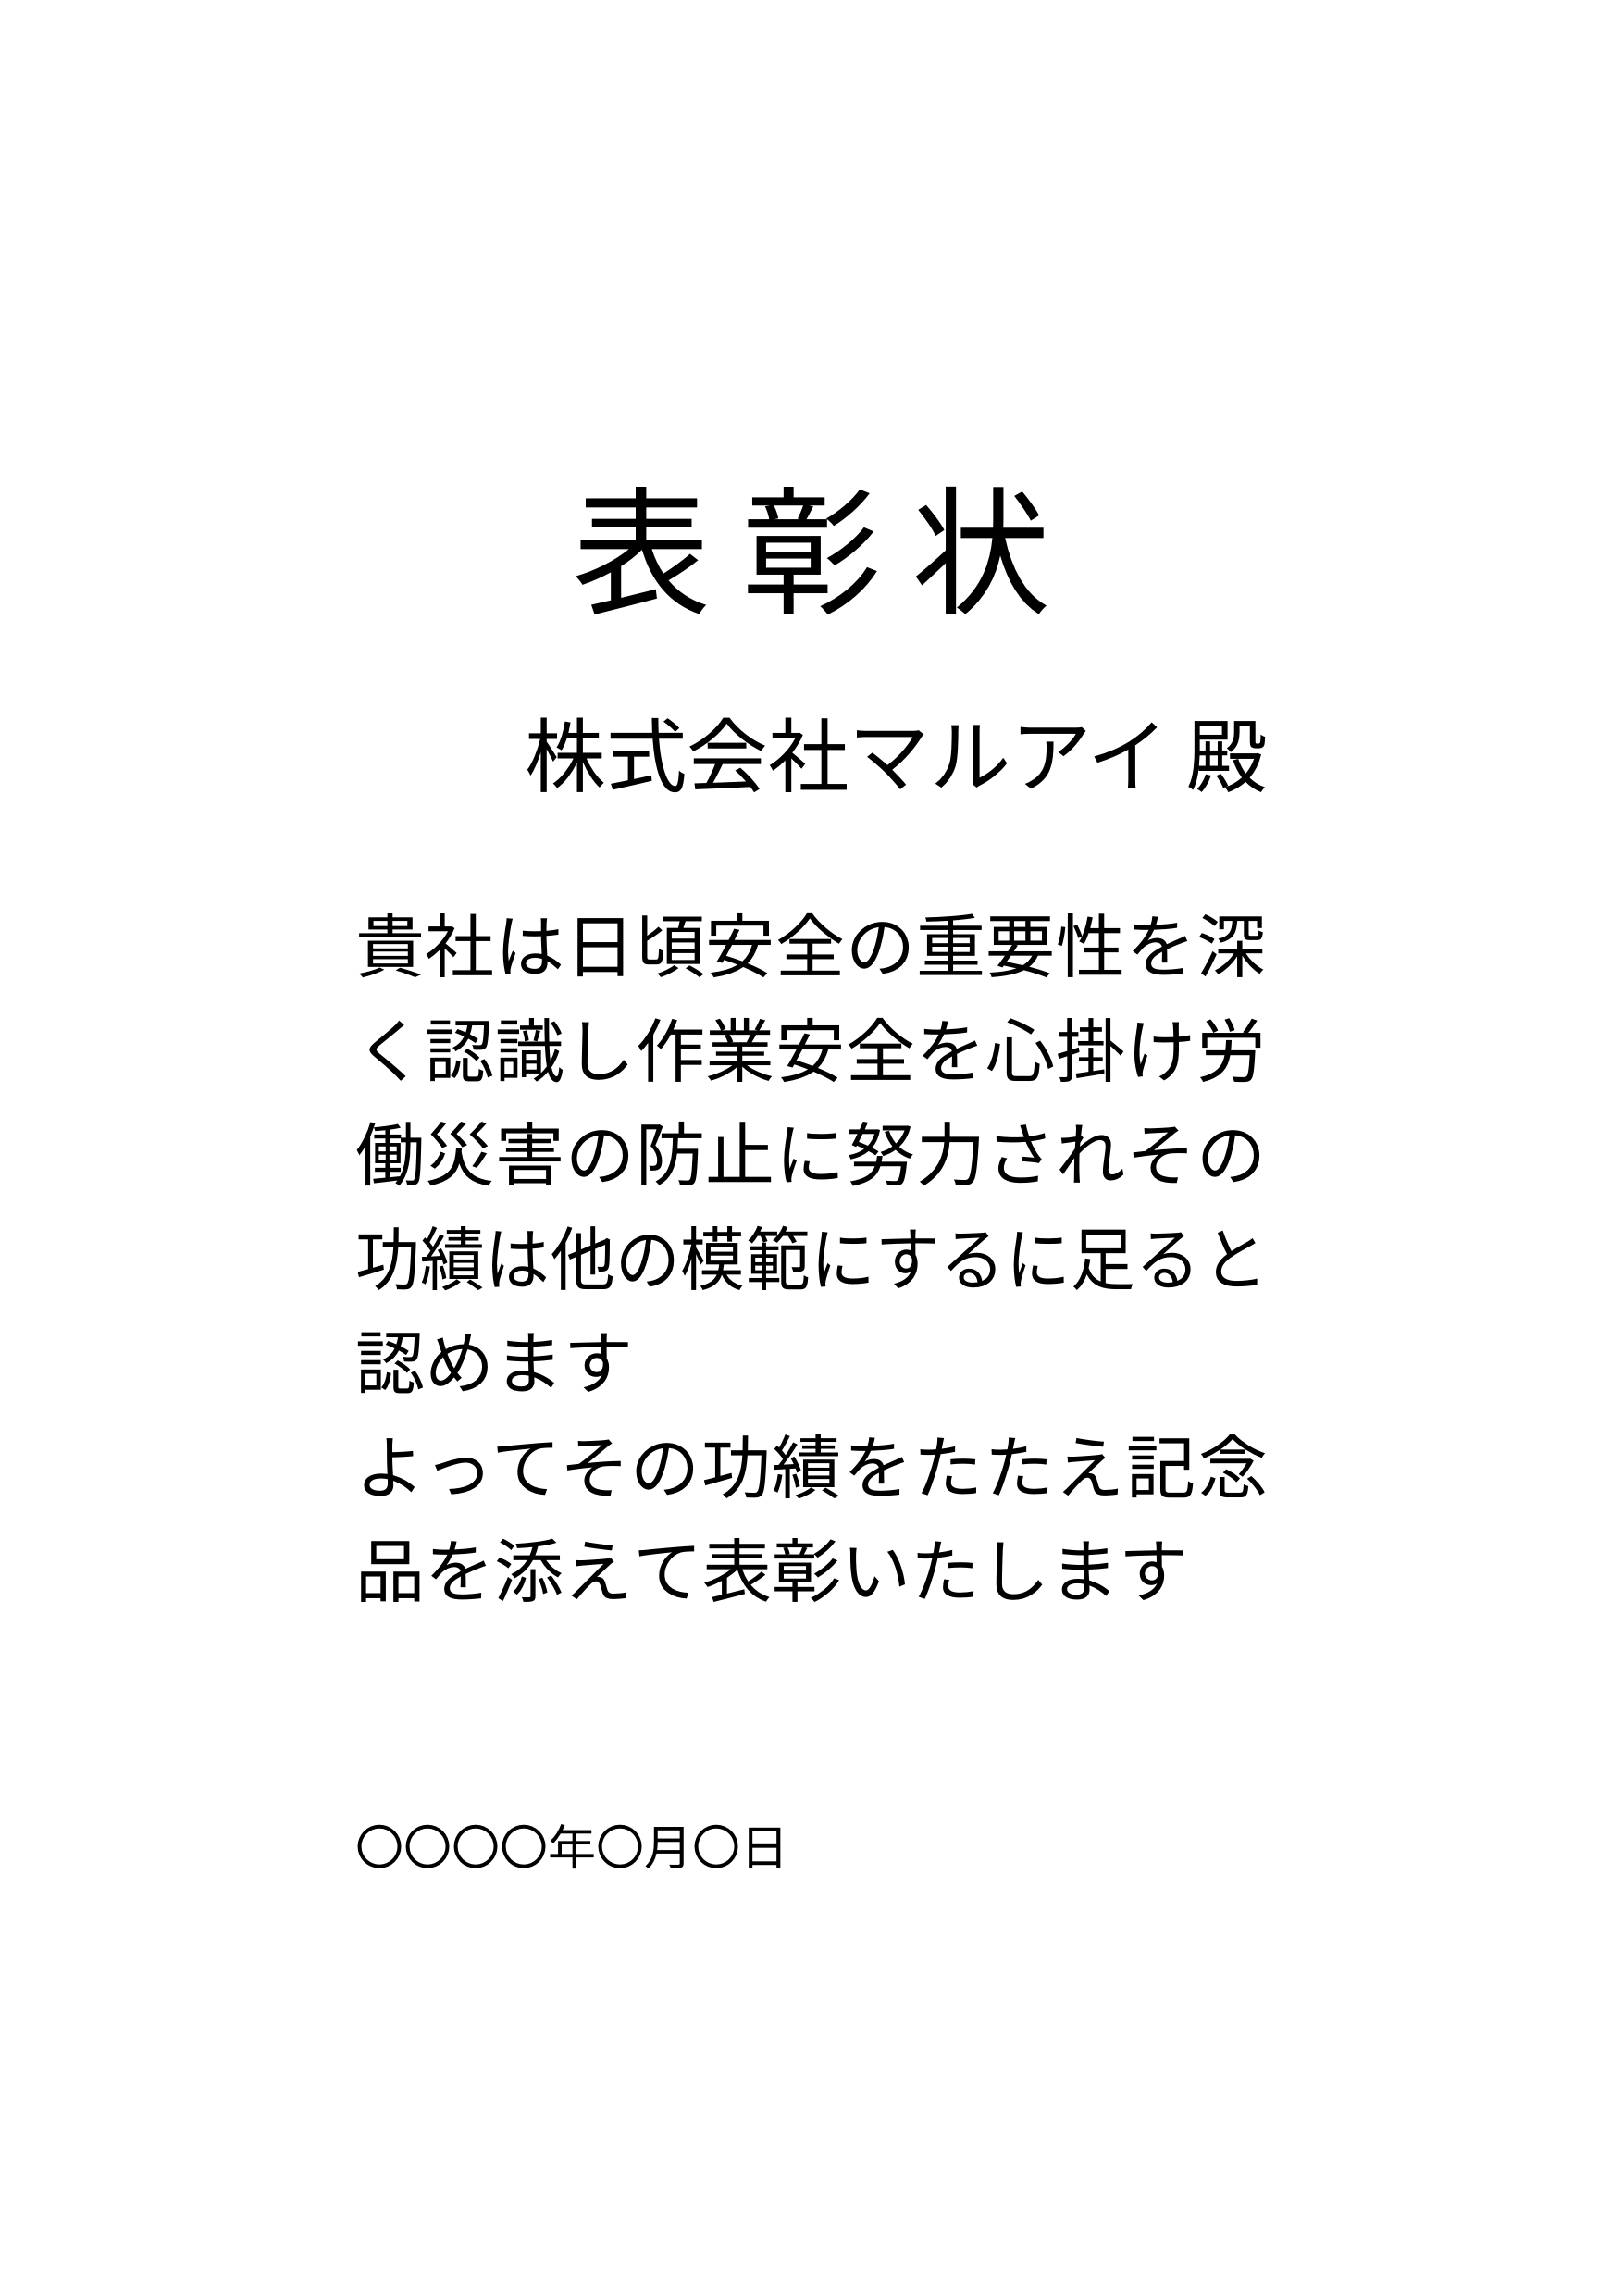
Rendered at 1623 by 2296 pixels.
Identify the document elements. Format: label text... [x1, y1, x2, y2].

text 株式会社マルアイ 殿 [355, 682, 1268, 821]
text 貴社は日頃安全の重要性を深く認識し作業安全を心掛け労働災害の防止に努力されその功績は他の模範にするに足ると認めます [355, 890, 1268, 1410]
text 〇〇〇〇年〇月〇日 [355, 1793, 1113, 1896]
text よってその功績をたたえ記念品を添えて表彰いたします [355, 1410, 1268, 1619]
text 表 彰 状 [355, 439, 1268, 647]
